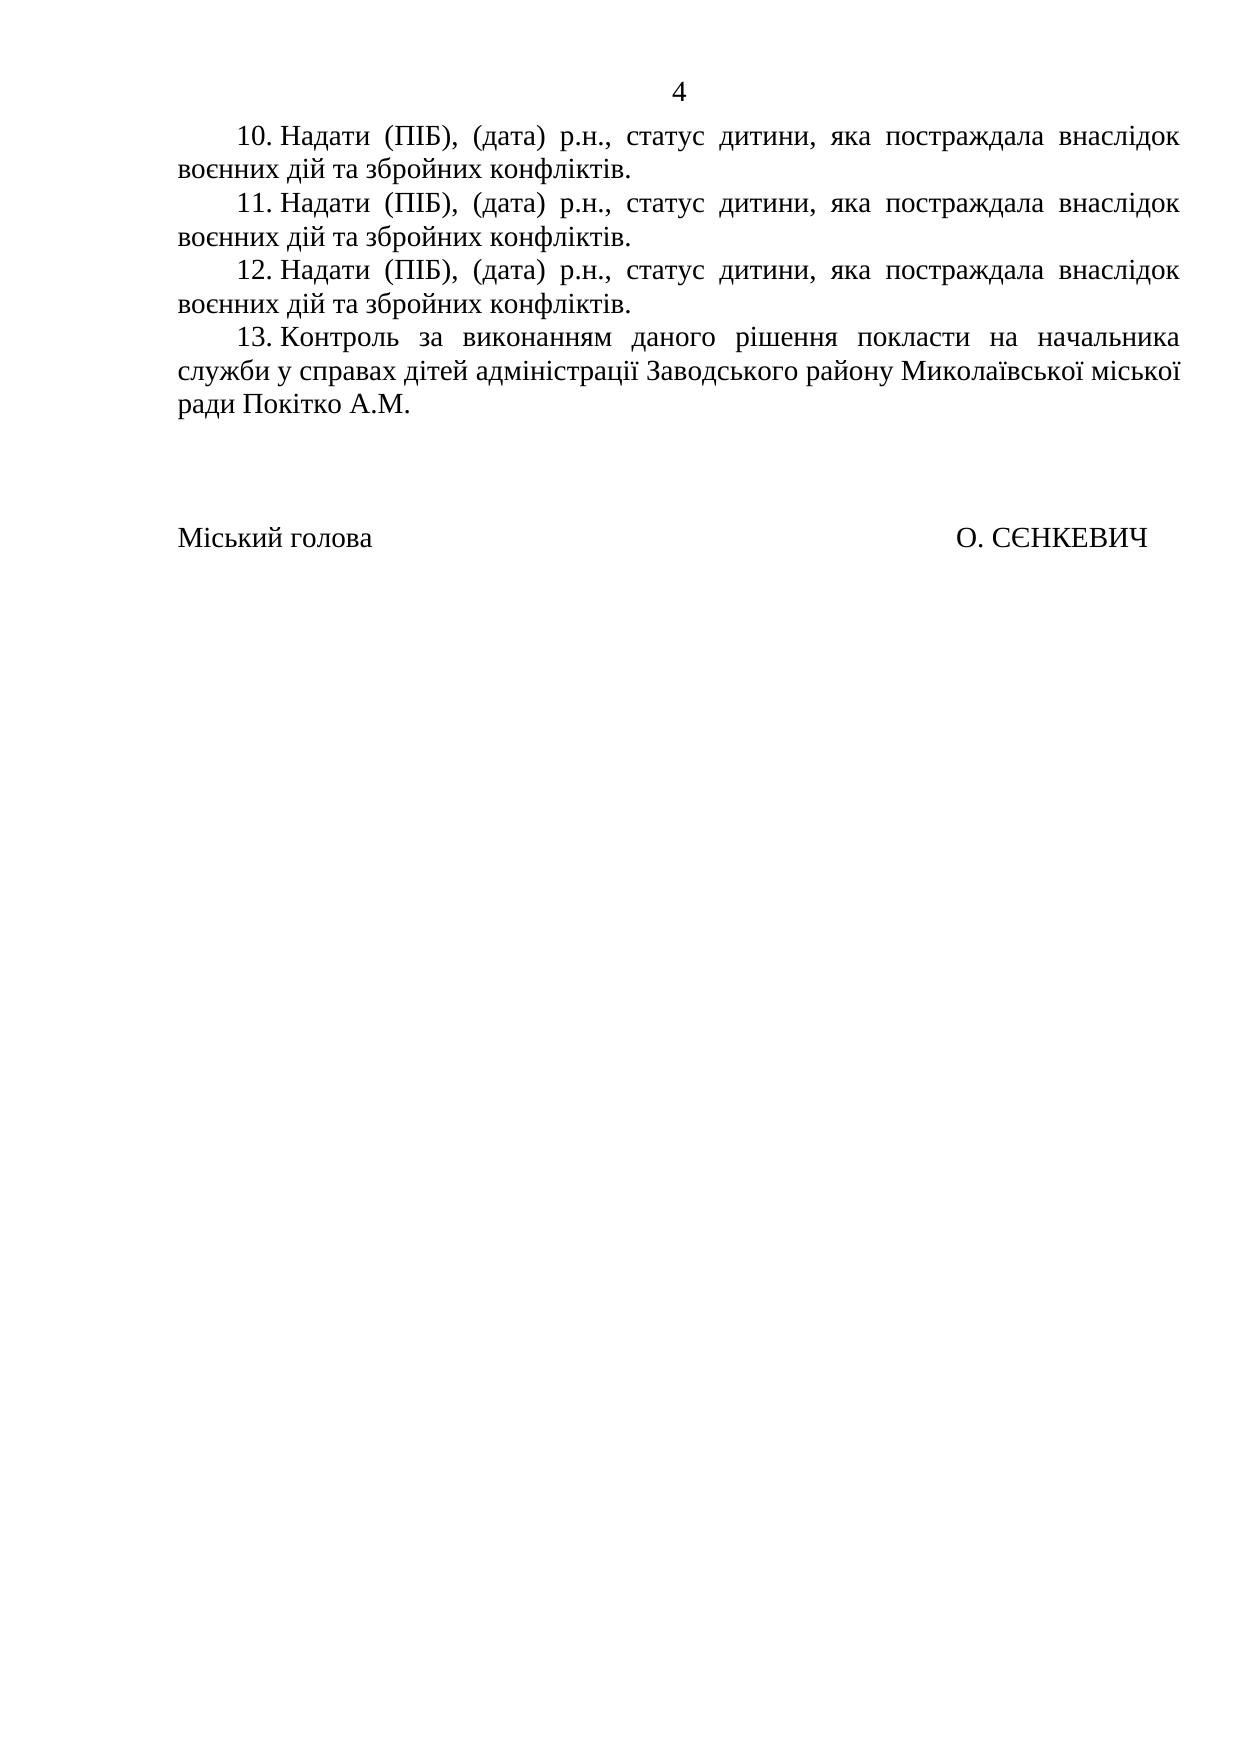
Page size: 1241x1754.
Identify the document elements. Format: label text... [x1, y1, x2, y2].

text 10. Надати (ПІБ), (дата) р.н., статус дитини, яка постраждала внаслідок воєнних дій та збройних конфліктів. [177, 118, 1181, 185]
text Міський голова О. СЄНКЕВИЧ [177, 521, 1181, 554]
text 13. Контроль за виконанням даного рішення покласти на начальника служби у справах дітей адміністрації Заводського району Миколаївської міської ради Покітко А.М. [177, 319, 1181, 420]
text 11. Надати (ПІБ), (дата) р.н., статус дитини, яка постраждала внаслідок воєнних дій та збройних конфліктів. [177, 185, 1181, 252]
text 12. Надати (ПІБ), (дата) р.н., статус дитини, яка постраждала внаслідок воєнних дій та збройних конфліктів. [177, 252, 1181, 319]
